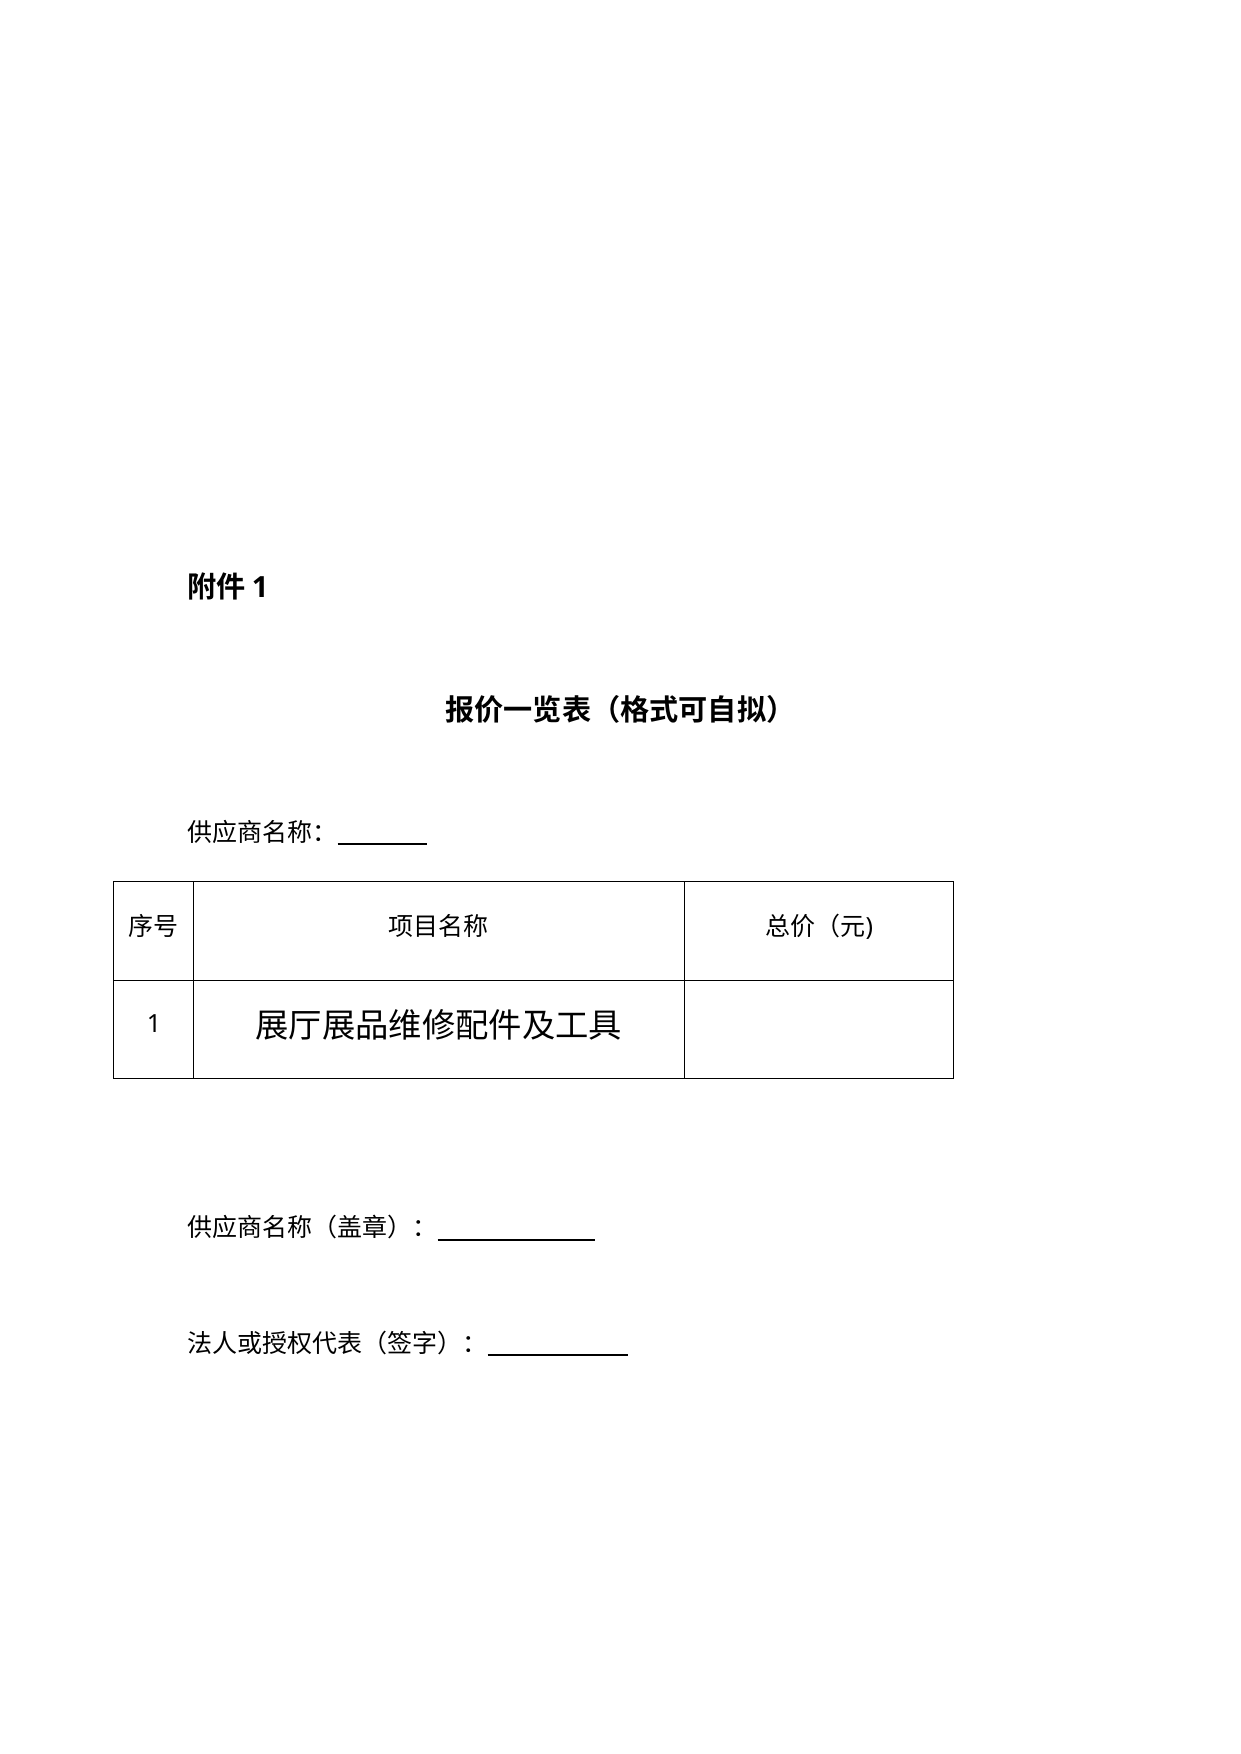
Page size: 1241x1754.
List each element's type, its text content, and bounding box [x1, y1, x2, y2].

table_header 总价（元) [685, 882, 953, 979]
subtitle 附件1 [187, 552, 1053, 617]
table_cell 展厅展品维修配件及工具 [194, 981, 684, 1078]
table_cell [685, 981, 953, 1078]
text 法人或授权代表（签字）： [187, 1309, 1053, 1374]
table_header 序号 [114, 882, 193, 979]
text 供应商名称（盖章）： [187, 1193, 1053, 1258]
table_header 项目名称 [194, 882, 684, 979]
text 供应商名称： [187, 798, 1053, 863]
table_cell 1 [114, 981, 193, 1078]
subtitle 报价一览表（格式可自拟） [187, 675, 1053, 740]
